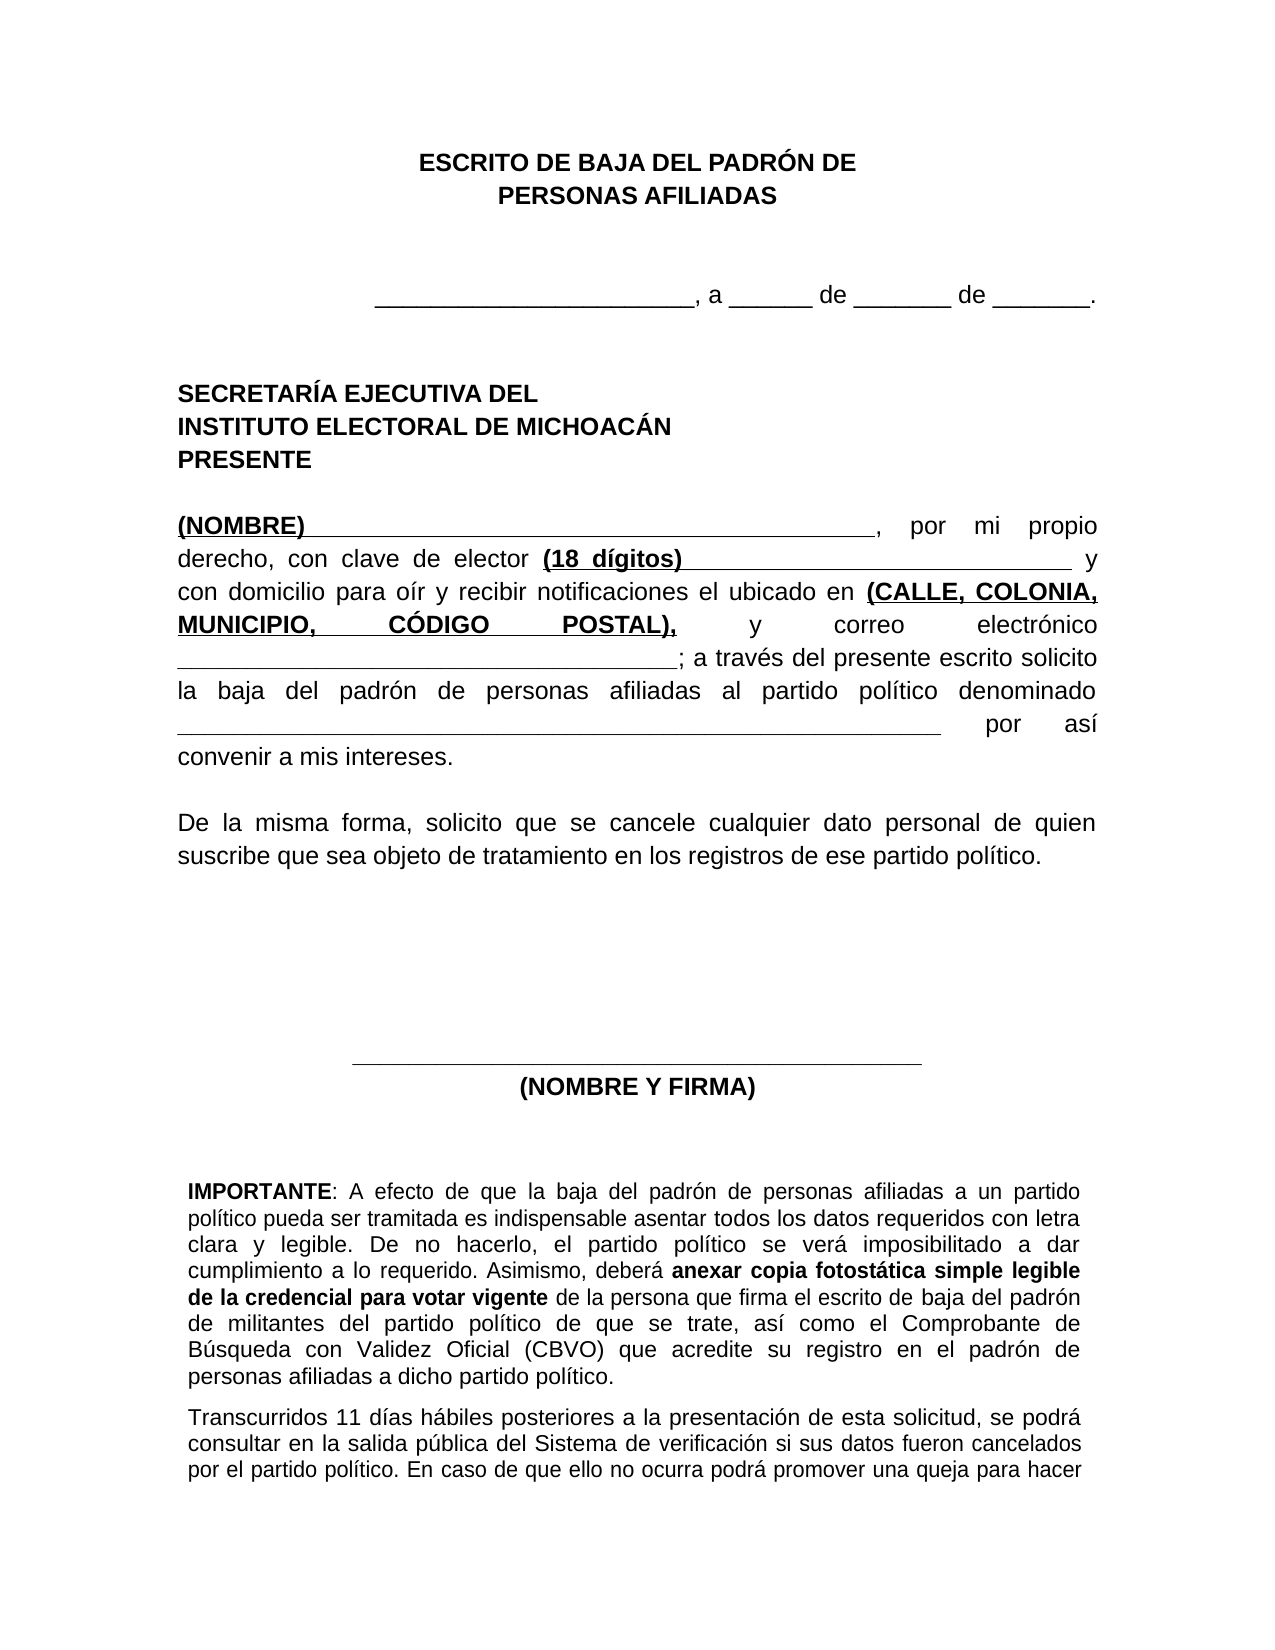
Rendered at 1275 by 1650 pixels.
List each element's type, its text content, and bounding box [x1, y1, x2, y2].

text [188, 1404, 1082, 1483]
text PRESENTE [177, 445, 1098, 473]
text ESCRITO DE BAJA DEL PADRÓN DE [177, 148, 1098, 176]
text (NOMBRE)_________________________________________, por mi propio derecho, con clave de elector (18 dígitos)____________________________ y con domicilio para oír y recibir notificaciones el ubicado en (CALLE, COLONIA, MUNICIPIO, CÓDIGO POSTAL), y correo electrónico ____________________________________; a través del presente escrito solicito la baja del padrón de personas afiliadas al partido político denominado _______________________________________________________ por así convenir a mis intereses. [177, 511, 1098, 771]
text _________________________________________ [177, 1039, 1098, 1068]
text De la misma forma, solicito que se cancele cualquier dato personal de quien suscribe que sea objeto de tratamiento en los registros de ese partido político. [177, 808, 1098, 870]
text _______________________, a ______ de _______ de _______. [177, 280, 1098, 308]
text IMPORTANTE: A efecto de que la baja del padrón de personas afiliadas a un partido político pueda ser tramitada es indispensable asentar todos los datos requeridos con letra clara y legible. De no hacerlo, el partido político se verá imposibilitado a dar cumplimiento a lo requerido. Asimismo, deberá anexar copia fotostática simple legible de la credencial para votar vigente de la persona que firma el escrito de baja del padrón de militantes del partido político de que se trate, así como el Comprobante de Búsqueda con Validez Oficial (CBVO) que acredite su registro en el padrón de personas afiliadas a dicho partido político. [188, 1178, 1081, 1389]
text PERSONAS AFILIADAS [177, 181, 1098, 209]
text SECRETARÍA EJECUTIVA DEL [177, 379, 1098, 407]
text INSTITUTO ELECTORAL DE MICHOACÁN [177, 412, 1098, 441]
text (NOMBRE Y FIRMA) [177, 1072, 1098, 1101]
